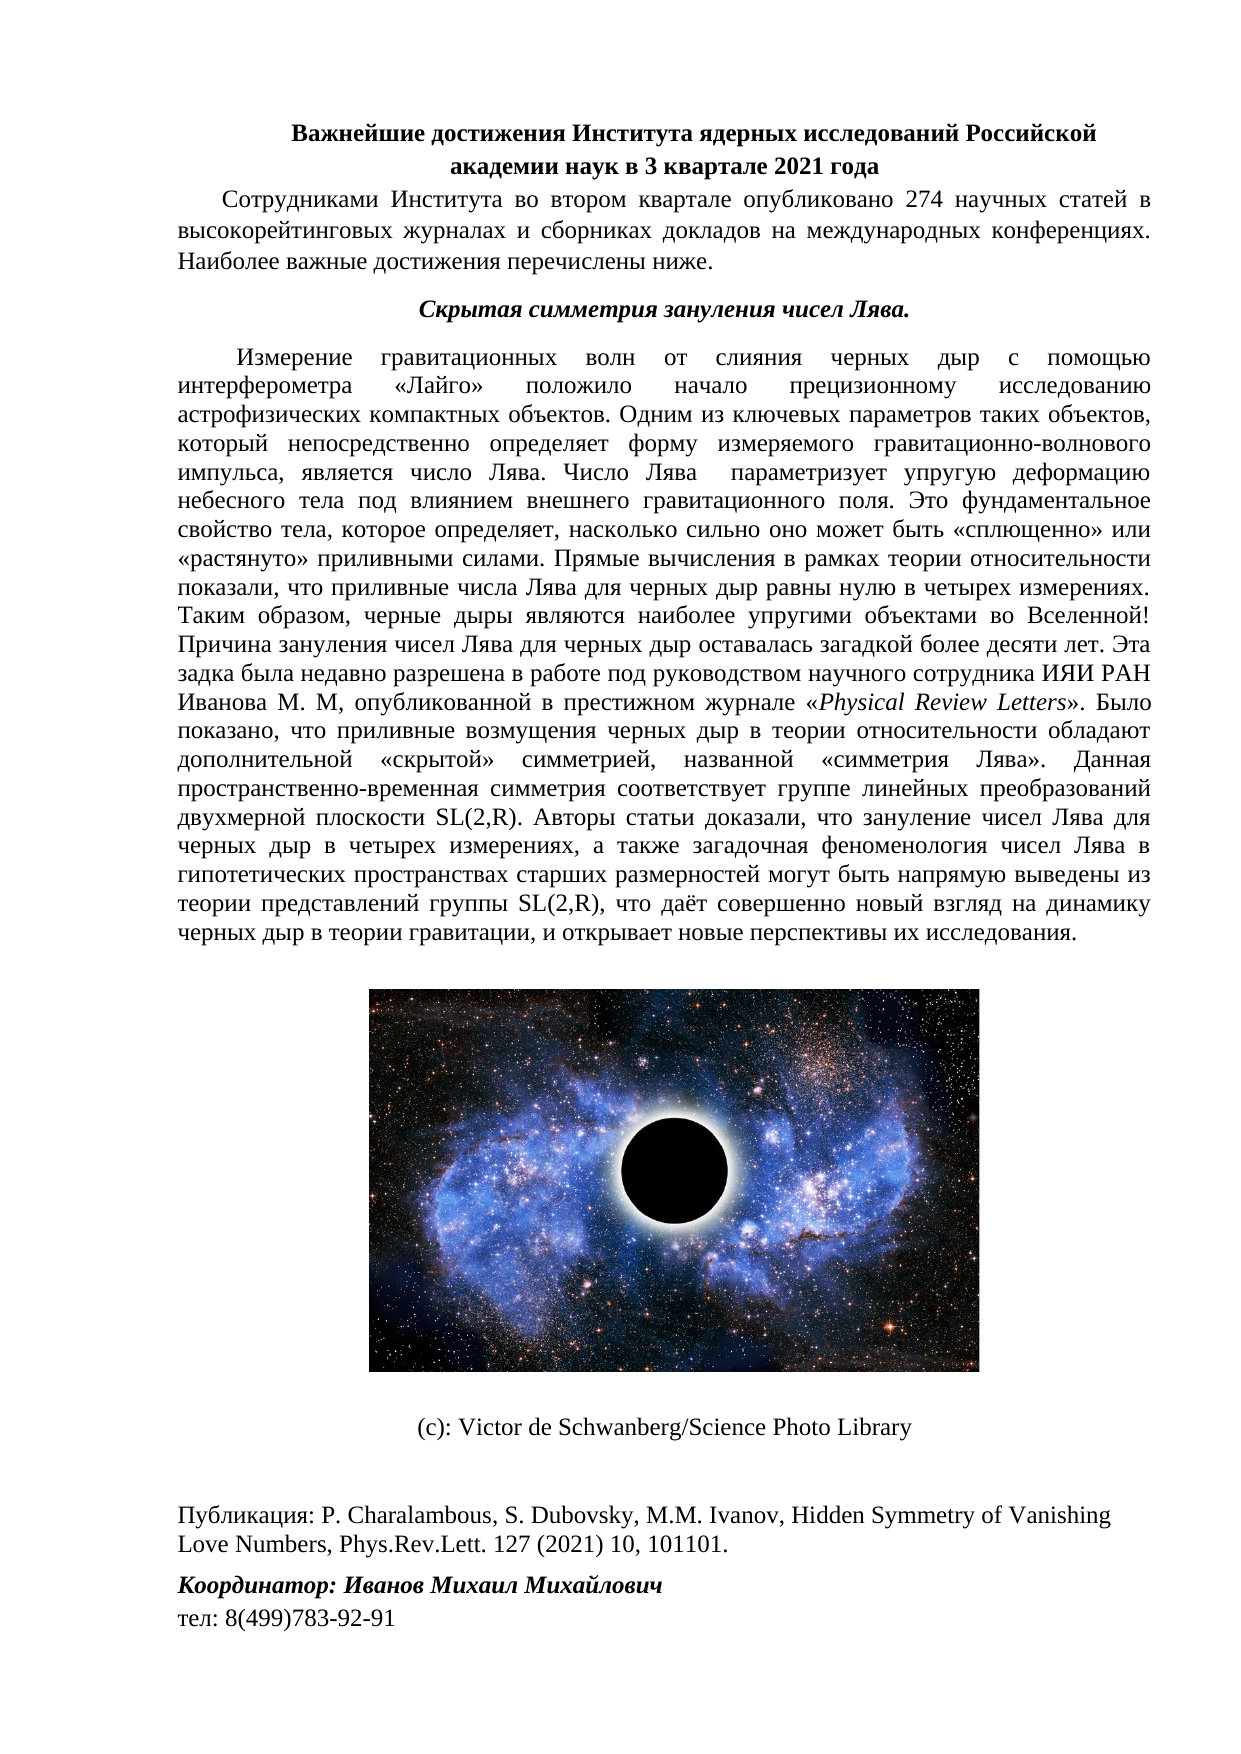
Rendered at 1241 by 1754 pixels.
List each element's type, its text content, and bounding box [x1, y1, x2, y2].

text Измерение гравитационных волн от слияния черных дыр с помощью интерферометра «Лайго» положило начало прецизионному исследованию астрофизических компактных объектов. Одним из ключевых параметров таких объектов, который непосредственно определяет форму измеряемого гравитационно-волнового импульса, является число Лява. Число Лява параметризует упругую деформацию небесного тела под влиянием внешнего гравитационного поля. Это фундаментальное свойство тела, которое определяет, насколько сильно оно может быть «сплющенно» или «растянуто» приливными силами. Прямые вычисления в рамках теории относительности показали, что приливные числа Лява для черных дыр равны нулю в четырех измерениях. Таким образом, черные дыры являются наиболее упругими объектами во Вселенной! Причина зануления чисел Лява для черных дыр оставалась загадкой более десяти лет. Эта задка была недавно разрешена в работе под руководством научного сотрудника ИЯИ РАН Иванова М. М, опубликованной в престижном журнале «Physical Review Letters». Было показано, что приливные возмущения черных дыр в теории относительности обладают дополнительной «скрытой» симметрией, названной «симметрия Лява». Данная пространственно-временная симметрия соответствует группе линейных преобразований двухмерной плоскости SL(2,R). Авторы статьи доказали, что зануление чисел Лява для черных дыр в четырех измерениях, а также загадочная феноменология чисел Лява в гипотетических пространствах старших размерностей могут быть напрямую выведены из теории представлений группы SL(2,R), что даёт совершенно новый взгляд на динамику черных дыр в теории гравитации, и открывает новые перспективы их исследования. [177, 342, 1152, 945]
text Координатор: Иванов Михаил Михайлович [177, 1571, 1152, 1599]
text Важнейшие достижения Института ядерных исследований Российской академии наук в 3 квартале 2021 года [177, 118, 1152, 180]
picture [369, 989, 980, 1372]
text Скрытая симметрия зануления чисел Лява. [177, 294, 1152, 323]
text Публикация: P. Charalambous, S. Dubovsky, M.M. Ivanov, Hidden Symmetry of Vanishing Love Numbers, Phys.Rev.Lett. 127 (2021) 10, 101101. [177, 1501, 1152, 1558]
text тел: 8(499)783-92-91 [177, 1603, 1152, 1632]
text (c): Victor de Schwanberg/Science Photo Library [177, 1412, 1152, 1440]
text Сотрудниками Института во втором квартале опубликовано 274 научных статей в высокорейтинговых журналах и сборниках докладов на международных конференциях. Наиболее важные достижения перечислены ниже. [177, 184, 1152, 275]
